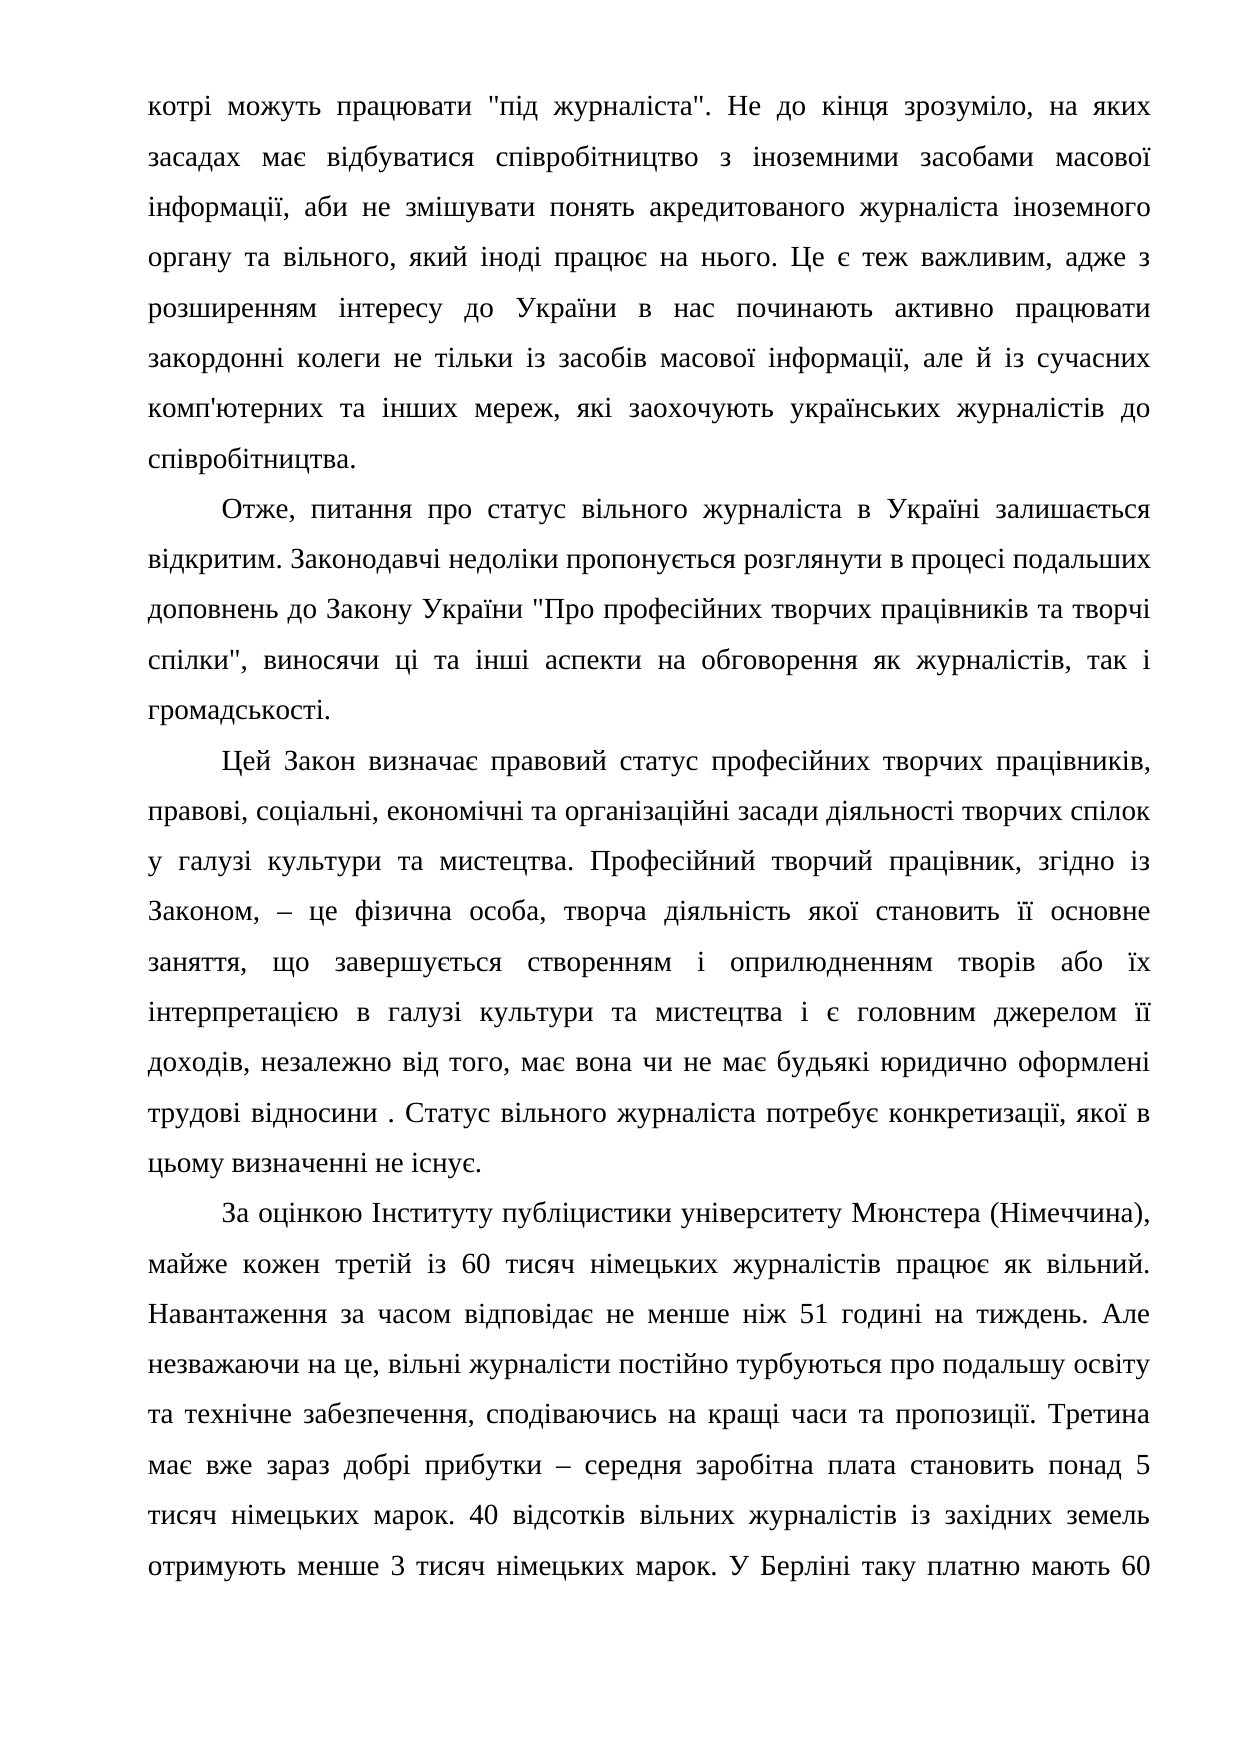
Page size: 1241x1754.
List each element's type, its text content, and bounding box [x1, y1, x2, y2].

text Цей Закон визначає правовий статус професійних творчих працівників, правові, соціальні, економічні та організаційні засади діяльності творчих спілок у галузі культури та мистецтва. Професійний творчий працівник, згідно із Законом, – це фізична особа, творча діяльність якої становить її основне заняття, що завершується створенням і оприлюдненням творів або їх інтерпретацією в галузі культури та мистецтва і є головним джерелом її доходів, незалежно від того, має вона чи не має будьякі юридично оформлені трудові відносини . Статус вільного журналіста потребує конкретизації, якої в цьому визначенні не існує. [148, 743, 1152, 1179]
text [148, 88, 1152, 474]
text Отже, питання про статус вiльного журналiста в Українi залишається вiдкритим. Законодавчi недоліки пропонується розглянути в процесi подальших доповнень до Закону України "Про професійних творчих працівників та творчі спілки", виносячи цi та iншi аспекти на обговорення як журналiстiв, так i громадськостi. [148, 491, 1152, 726]
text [148, 1195, 1152, 1581]
